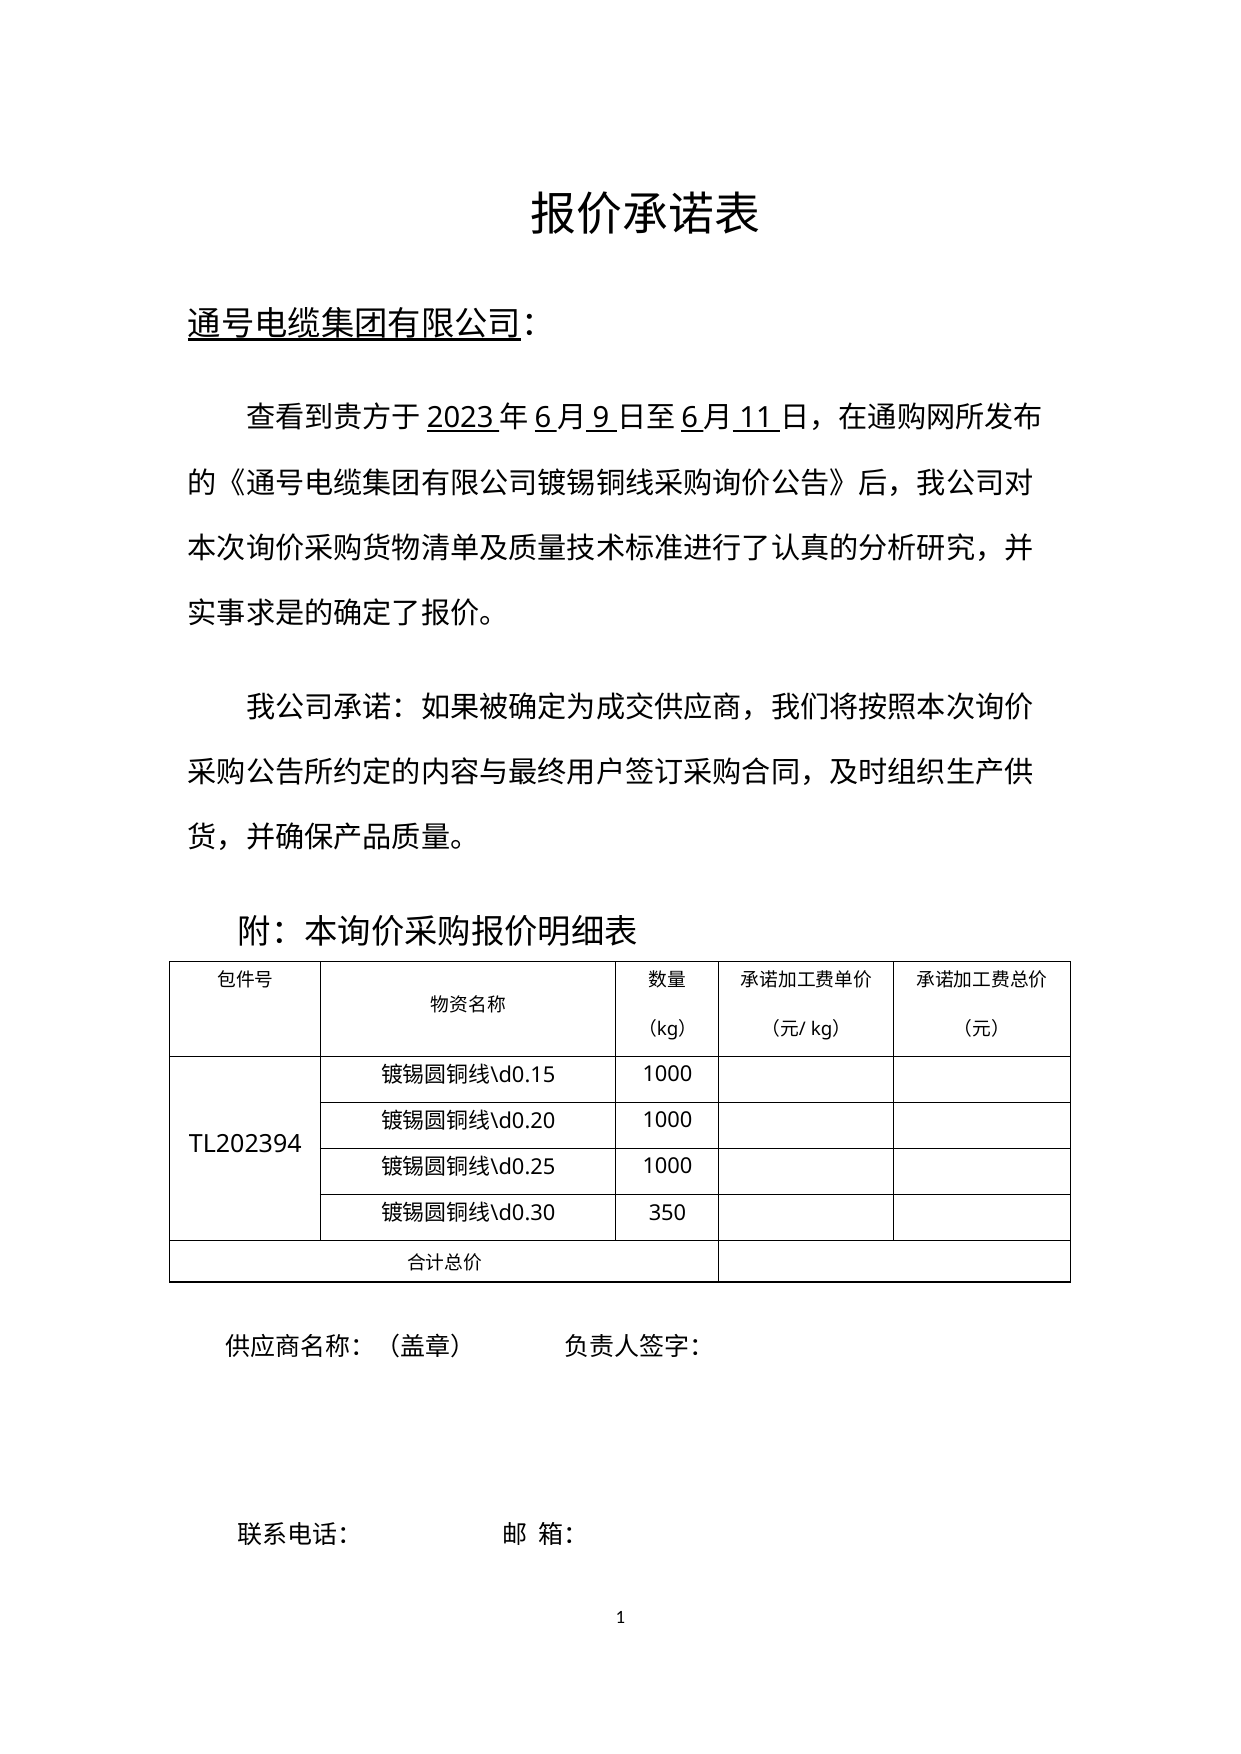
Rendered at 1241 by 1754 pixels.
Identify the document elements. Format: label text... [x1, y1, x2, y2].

table_header 承诺加工费总价（元） [894, 962, 1070, 1056]
table_cell 镀锡圆铜线\d0.25 [321, 1149, 615, 1194]
table_cell [719, 1057, 893, 1102]
text 查看到贵方于2023年6月 9 日至6月 11 日，在通购网所发布的《通号电缆集团有限公司镀锡铜线采购询价公告》后，我公司对本次询价采购货物清单及质量技术标准进行了认真的分析研究，并实事求是的确定了报价。 [187, 383, 1053, 643]
text 联系电话： 邮 箱： [237, 1500, 1053, 1565]
table_cell [719, 1103, 893, 1148]
text 通号电缆集团有限公司： [187, 289, 1053, 354]
text 我公司承诺：如果被确定为成交供应商，我们将按照本次询价采购公告所约定的内容与最终用户签订采购合同，及时组织生产供货，并确保产品质量。 [187, 672, 1053, 867]
table_cell 350 [616, 1195, 718, 1240]
text 供应商名称：（盖章） 负责人签字： [187, 1312, 1053, 1377]
table_header 数量（kg） [616, 962, 718, 1056]
table_cell 合计总价 [170, 1241, 718, 1281]
table_cell 1000 [616, 1149, 718, 1194]
table_cell TL202394 [170, 1057, 320, 1240]
table_cell [894, 1103, 1070, 1148]
table_header 包件号 [170, 962, 320, 1056]
table_cell [719, 1195, 893, 1240]
table_cell 1000 [616, 1103, 718, 1148]
table_cell [894, 1057, 1070, 1102]
table_header 承诺加工费单价（元/ kg） [719, 962, 893, 1056]
table_cell [894, 1195, 1070, 1240]
table_cell [719, 1241, 1070, 1281]
text 附：本询价采购报价明细表 [187, 896, 1053, 961]
table_cell [894, 1149, 1070, 1194]
table_cell 1000 [616, 1057, 718, 1102]
table_cell 镀锡圆铜线\d0.20 [321, 1103, 615, 1148]
table_header 物资名称 [321, 962, 615, 1056]
table_cell 镀锡圆铜线\d0.15 [321, 1057, 615, 1102]
table_cell [719, 1149, 893, 1194]
table_cell 镀锡圆铜线\d0.30 [321, 1195, 615, 1240]
text 报价承诺表 [187, 162, 1053, 259]
